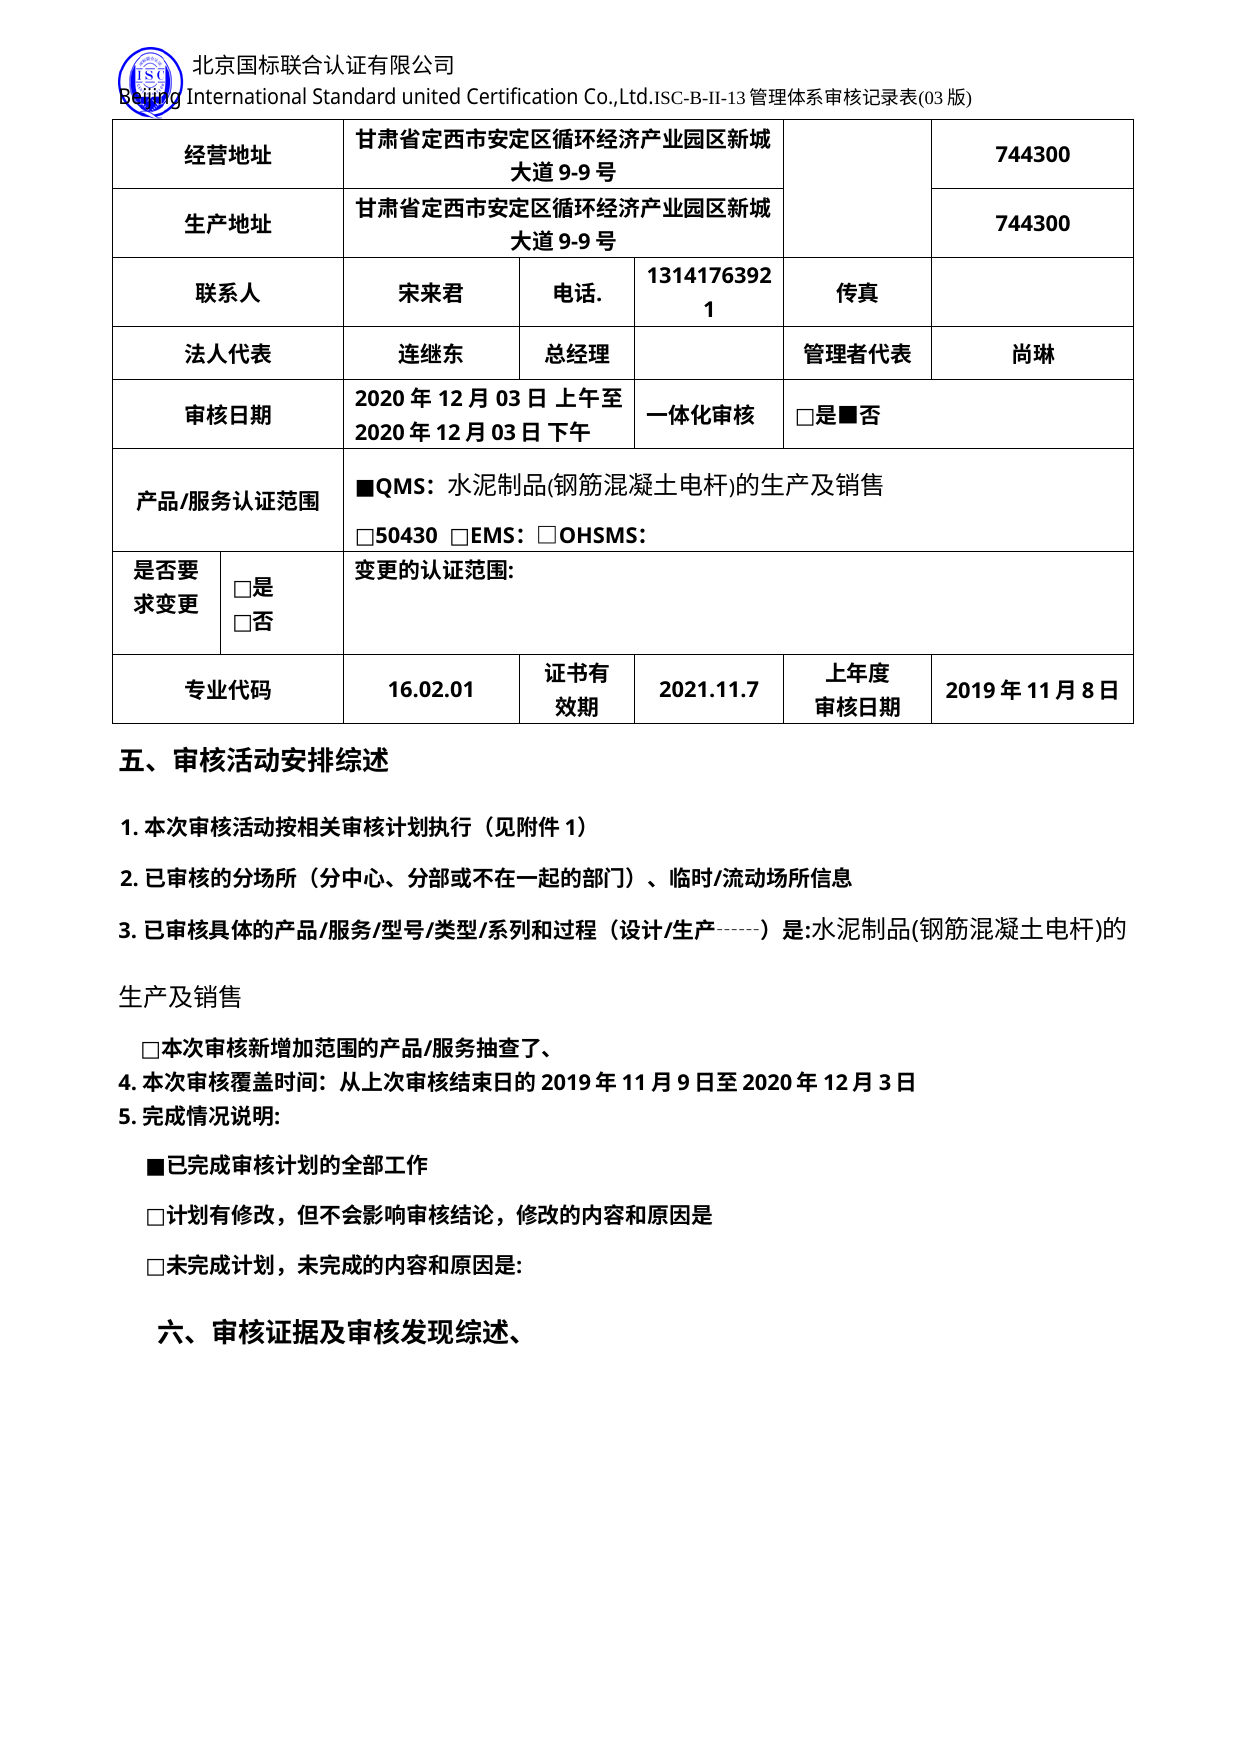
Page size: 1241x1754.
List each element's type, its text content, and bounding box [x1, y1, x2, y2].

text □未完成计划，未完成的内容和原因是: [96, 1247, 1128, 1281]
text 5. 完成情况说明: [118, 1098, 1128, 1132]
table_cell 审核日期 [113, 380, 343, 448]
table_cell 传真 [784, 258, 931, 326]
table_cell 2021.11.7 [635, 655, 783, 723]
table_cell 是否要求变更 [113, 552, 220, 654]
table_cell 连继东 [344, 327, 519, 379]
table_cell 甘肃省定西市安定区循环经济产业园区新城大道9-9号 [344, 189, 783, 257]
text 六、审核证据及审核发现综述、 [96, 1297, 1128, 1365]
text 3. 已审核具体的产品/服务/型号/类型/系列和过程（设计/生产┄┄）是:水泥制品(钢筋混凝土电杆)的生产及销售 [118, 894, 1128, 1030]
table_cell □是■否 [784, 380, 1133, 448]
picture [118, 47, 186, 119]
table_cell 尚琳 [932, 327, 1133, 379]
table_cell 管理者代表 [784, 327, 931, 379]
text 1. 本次审核活动按相关审核计划执行（见附件1） [98, 809, 1128, 843]
table_cell 证书有 效期 [520, 655, 634, 723]
table_cell 联系人 [113, 258, 343, 326]
table_cell ■QMS：水泥制品(钢筋混凝土电杆)的生产及销售 □50430 □EMS：□OHSMS： [344, 449, 1133, 551]
text 4. 本次审核覆盖时间：从上次审核结束日的2019年11月9日至2020年12月3日 [118, 1064, 1128, 1098]
table_cell 生产地址 [113, 189, 343, 257]
text ■已完成审核计划的全部工作 [96, 1147, 1128, 1181]
table_cell 13141763921 [635, 258, 783, 326]
text 五、审核活动安排综述 [118, 724, 1128, 792]
table_cell [635, 327, 783, 379]
text □计划有修改，但不会影响审核结论，修改的内容和原因是 [96, 1197, 1128, 1231]
table_cell □是 □否 [221, 552, 343, 654]
table_cell 经营地址 [113, 120, 343, 188]
table_cell 上年度 审核日期 [784, 655, 931, 723]
table_cell 744300 [932, 120, 1133, 188]
table_cell 744300 [932, 189, 1133, 257]
text 2. 已审核的分场所（分中心、分部或不在一起的部门）、临时/流动场所信息 [98, 860, 1128, 894]
table_cell [932, 258, 1133, 326]
table_cell 法人代表 [113, 327, 343, 379]
table_cell 宋来君 [344, 258, 519, 326]
table_cell 电话. [520, 258, 634, 326]
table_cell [344, 120, 783, 188]
table_cell 16.02.01 [344, 655, 519, 723]
table_cell 专业代码 [113, 655, 343, 723]
table_cell 一体化审核 [635, 380, 783, 448]
table_cell 产品/服务认证范围 [113, 449, 343, 551]
table_cell 邮编 [784, 120, 931, 257]
table_cell 2019年11月8日 [932, 655, 1133, 723]
table_cell 总经理 [520, 327, 634, 379]
text □本次审核新增加范围的产品/服务抽查了、 [118, 1030, 1128, 1064]
table_cell 变更的认证范围: [344, 552, 1133, 654]
table_cell 2020年12月03日 上午至2020年12月03日 下午 [344, 380, 634, 448]
